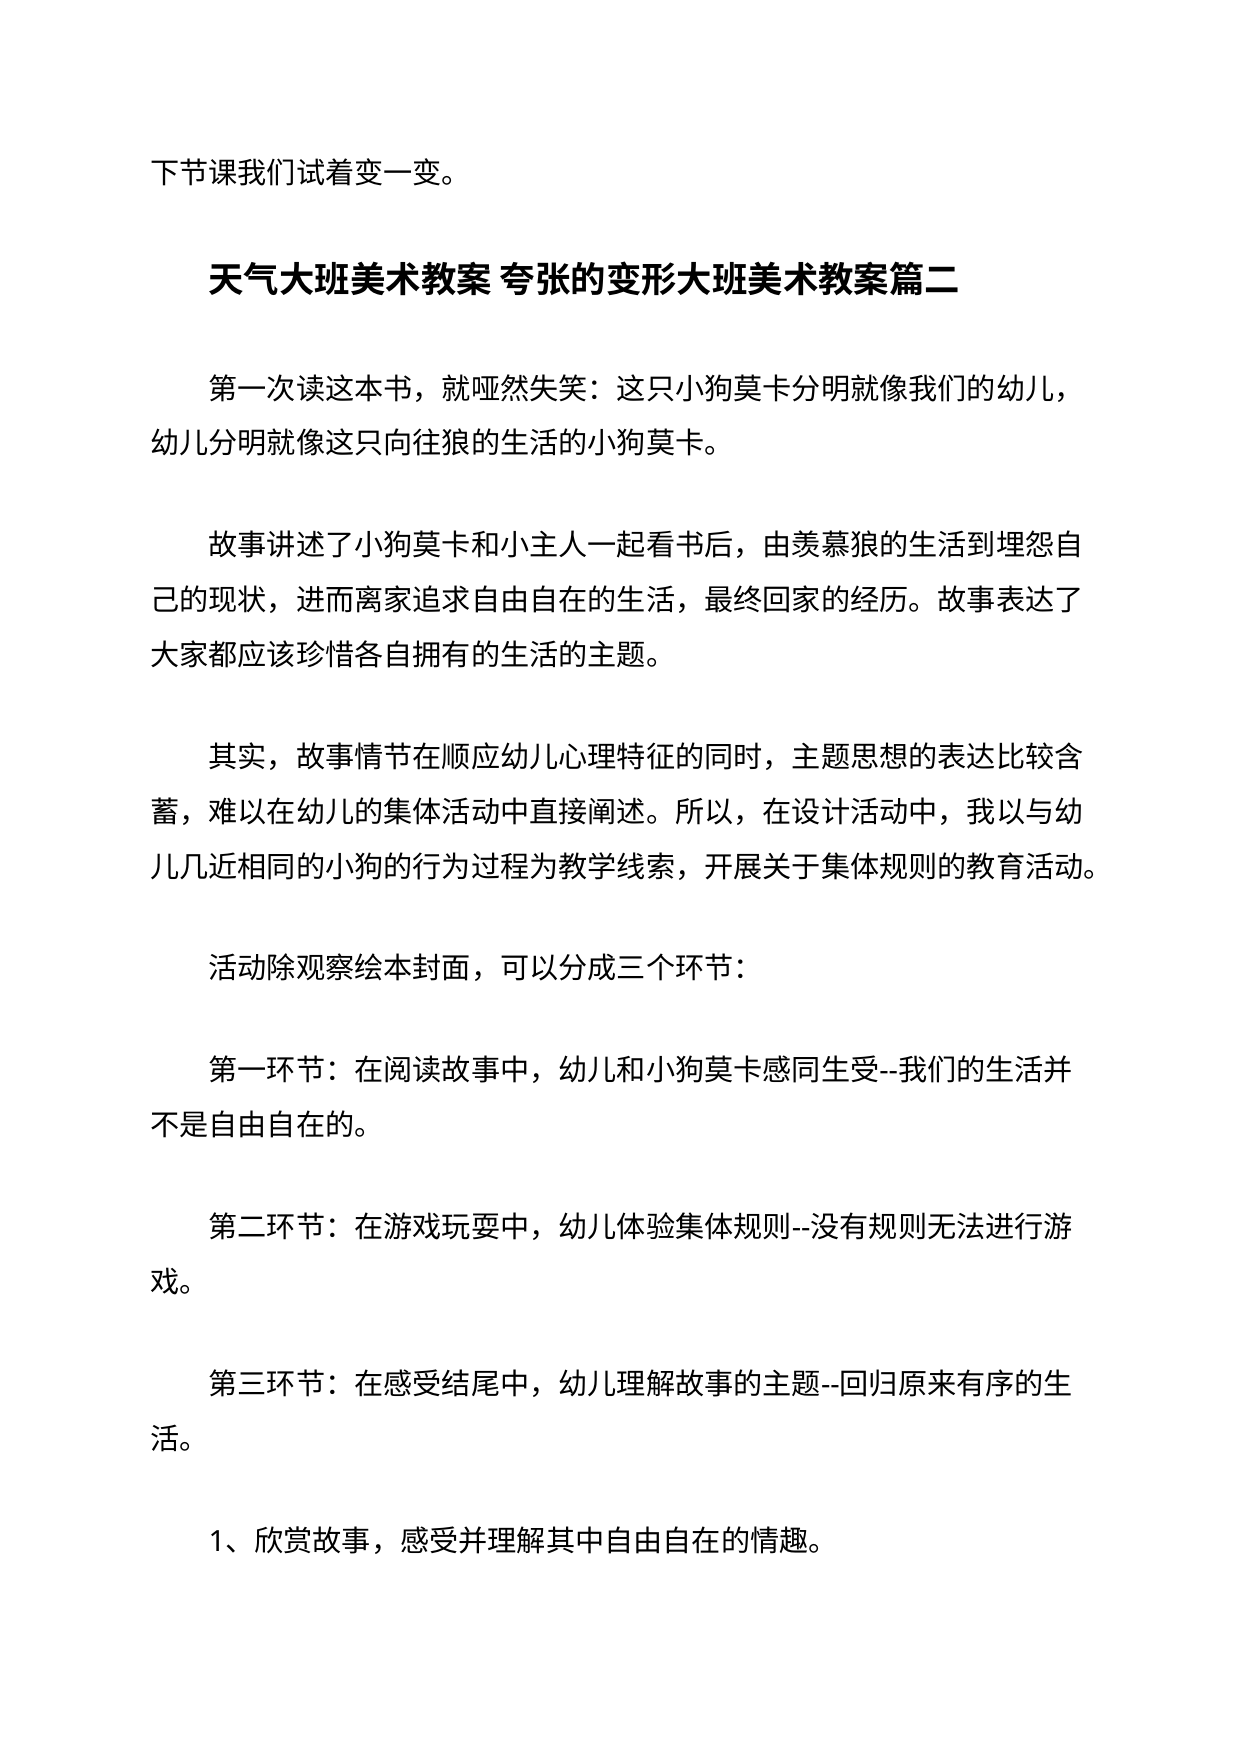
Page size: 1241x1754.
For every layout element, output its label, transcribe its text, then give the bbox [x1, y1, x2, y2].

text 1、欣赏故事，感受并理解其中自由自在的情趣。 [150, 1517, 1090, 1559]
text 故事讲述了小狗莫卡和小主人一起看书后，由羡慕狼的生活到埋怨自己的现状，进而离家追求自由自在的生活，最终回家的经历。故事表达了大家都应该珍惜各自拥有的生活的主题。 [150, 522, 1090, 674]
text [150, 150, 1090, 192]
text 第三环节：在感受结尾中，幼儿理解故事的主题--回归原来有序的生活。 [150, 1360, 1090, 1458]
text 第二环节：在游戏玩耍中，幼儿体验集体规则--没有规则无法进行游戏。 [150, 1203, 1090, 1301]
text 第一环节：在阅读故事中，幼儿和小狗莫卡感同生受--我们的生活并不是自由自在的。 [150, 1047, 1090, 1144]
text 第一次读这本书，就哑然失笑：这只小狗莫卡分明就像我们的幼儿，幼儿分明就像这只向往狼的生活的小狗莫卡。 [150, 365, 1090, 462]
text 活动除观察绘本封面，可以分成三个环节： [150, 945, 1090, 987]
text 其实，故事情节在顺应幼儿心理特征的同时，主题思想的表达比较含蓄，难以在幼儿的集体活动中直接阐述。所以，在设计活动中，我以与幼儿几近相同的小狗的行为过程为教学线索，开展关于集体规则的教育活动。 [150, 733, 1090, 886]
text 天气大班美术教案 夸张的变形大班美术教案篇二 [150, 252, 1090, 303]
